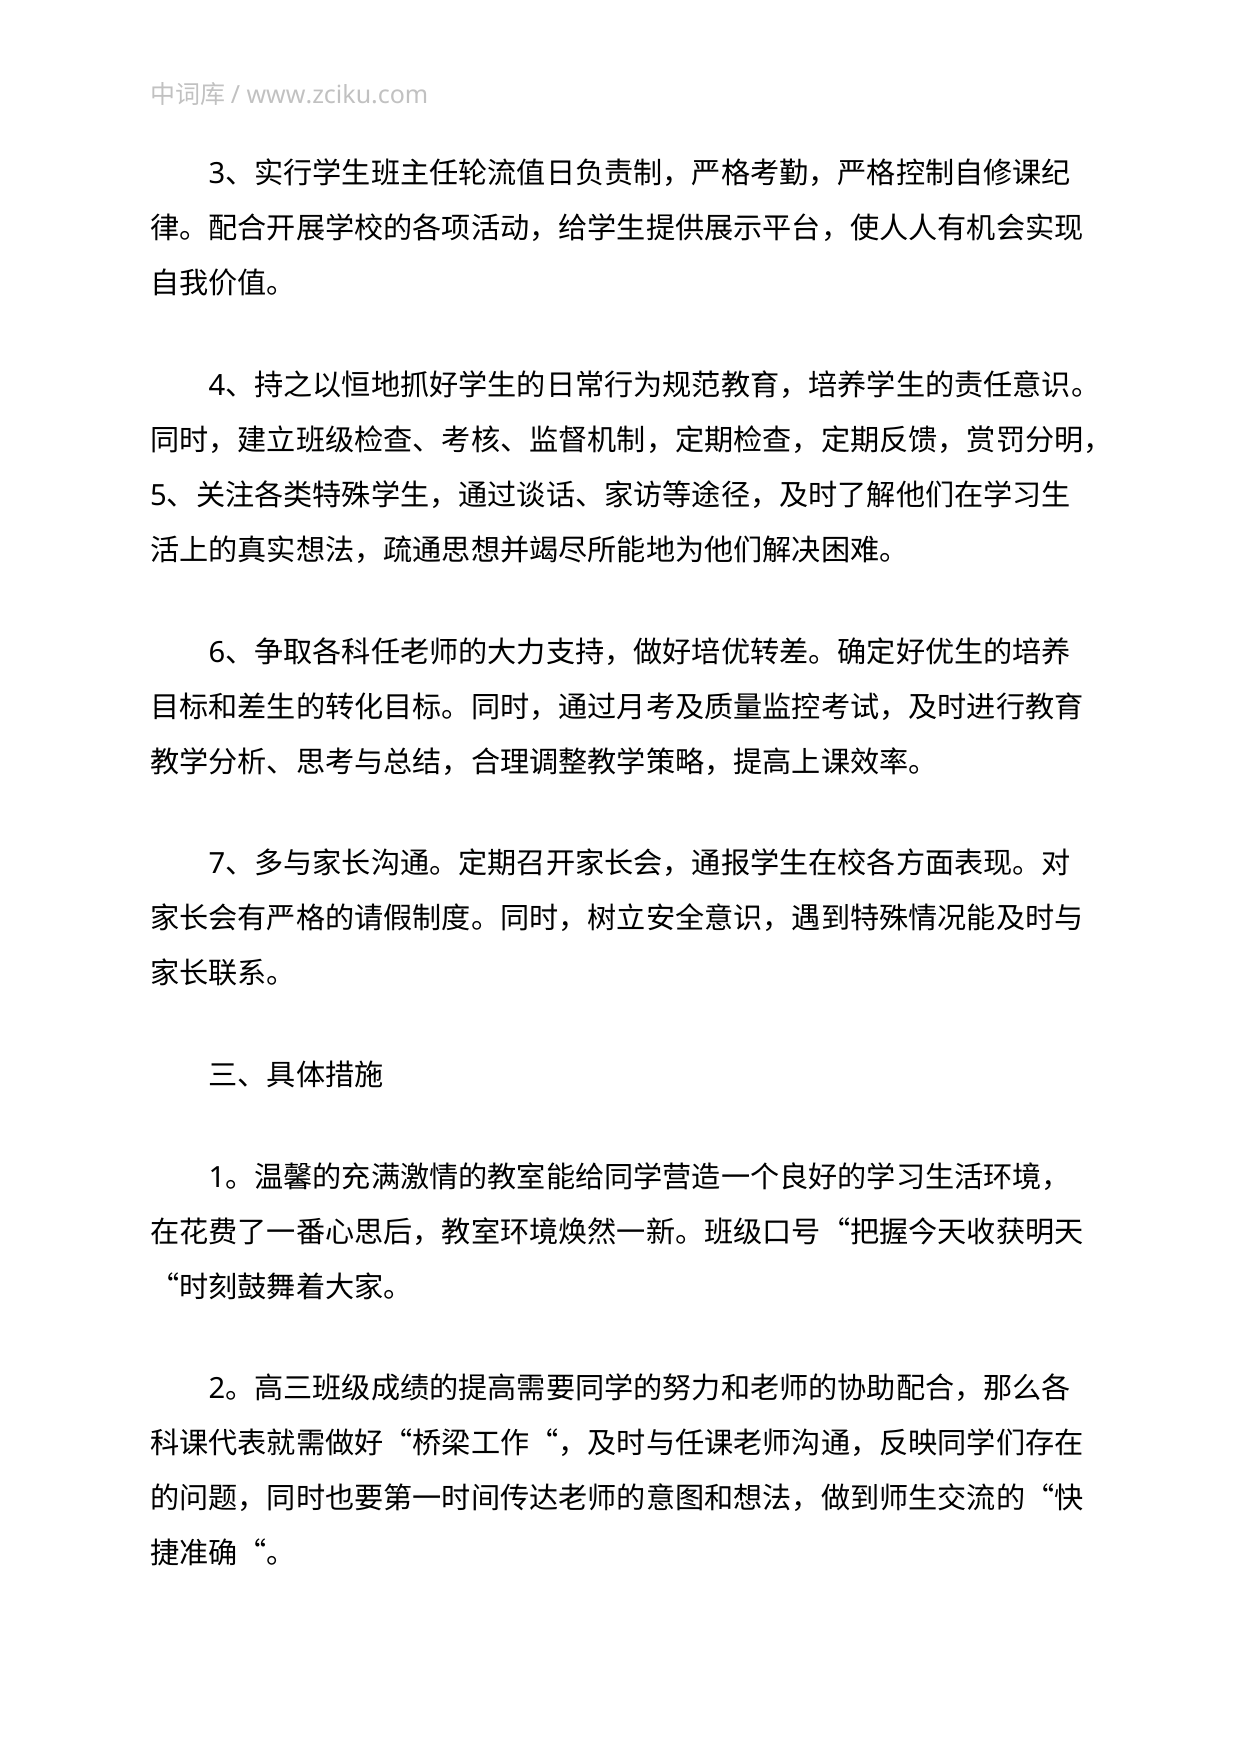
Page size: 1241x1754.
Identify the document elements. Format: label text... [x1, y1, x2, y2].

text 6、争取各科任老师的大力支持，做好培优转差。确定好优生的培养目标和差生的转化目标。同时，通过月考及质量监控考试，及时进行教育教学分析、思考与总结，合理调整教学策略，提高上课效率。 [150, 628, 1090, 781]
text 1。温馨的充满激情的教室能给同学营造一个良好的学习生活环境，在花费了一番心思后，教室环境焕然一新。班级口号“把握今天收获明天“时刻鼓舞着大家。 [150, 1153, 1090, 1306]
text 2。高三班级成绩的提高需要同学的努力和老师的协助配合，那么各科课代表就需做好“桥梁工作“，及时与任课老师沟通，反映同学们存在的问题，同时也要第一时间传达老师的意图和想法，做到师生交流的“快捷准确“。 [150, 1365, 1090, 1572]
text 4、持之以恒地抓好学生的日常行为规范教育，培养学生的责任意识。同时，建立班级检查、考核、监督机制，定期检查，定期反馈，赏罚分明，5、关注各类特殊学生，通过谈话、家访等途径，及时了解他们在学习生活上的真实想法，疏通思想并竭尽所能地为他们解决困难。 [150, 362, 1090, 569]
text 3、实行学生班主任轮流值日负责制，严格考勤，严格控制自修课纪律。配合开展学校的各项活动，给学生提供展示平台，使人人有机会实现自我价值。 [150, 150, 1090, 302]
text 三、具体措施 [150, 1052, 1090, 1094]
text 7、多与家长沟通。定期召开家长会，通报学生在校各方面表现。对家长会有严格的请假制度。同时，树立安全意识，遇到特殊情况能及时与家长联系。 [150, 840, 1090, 992]
